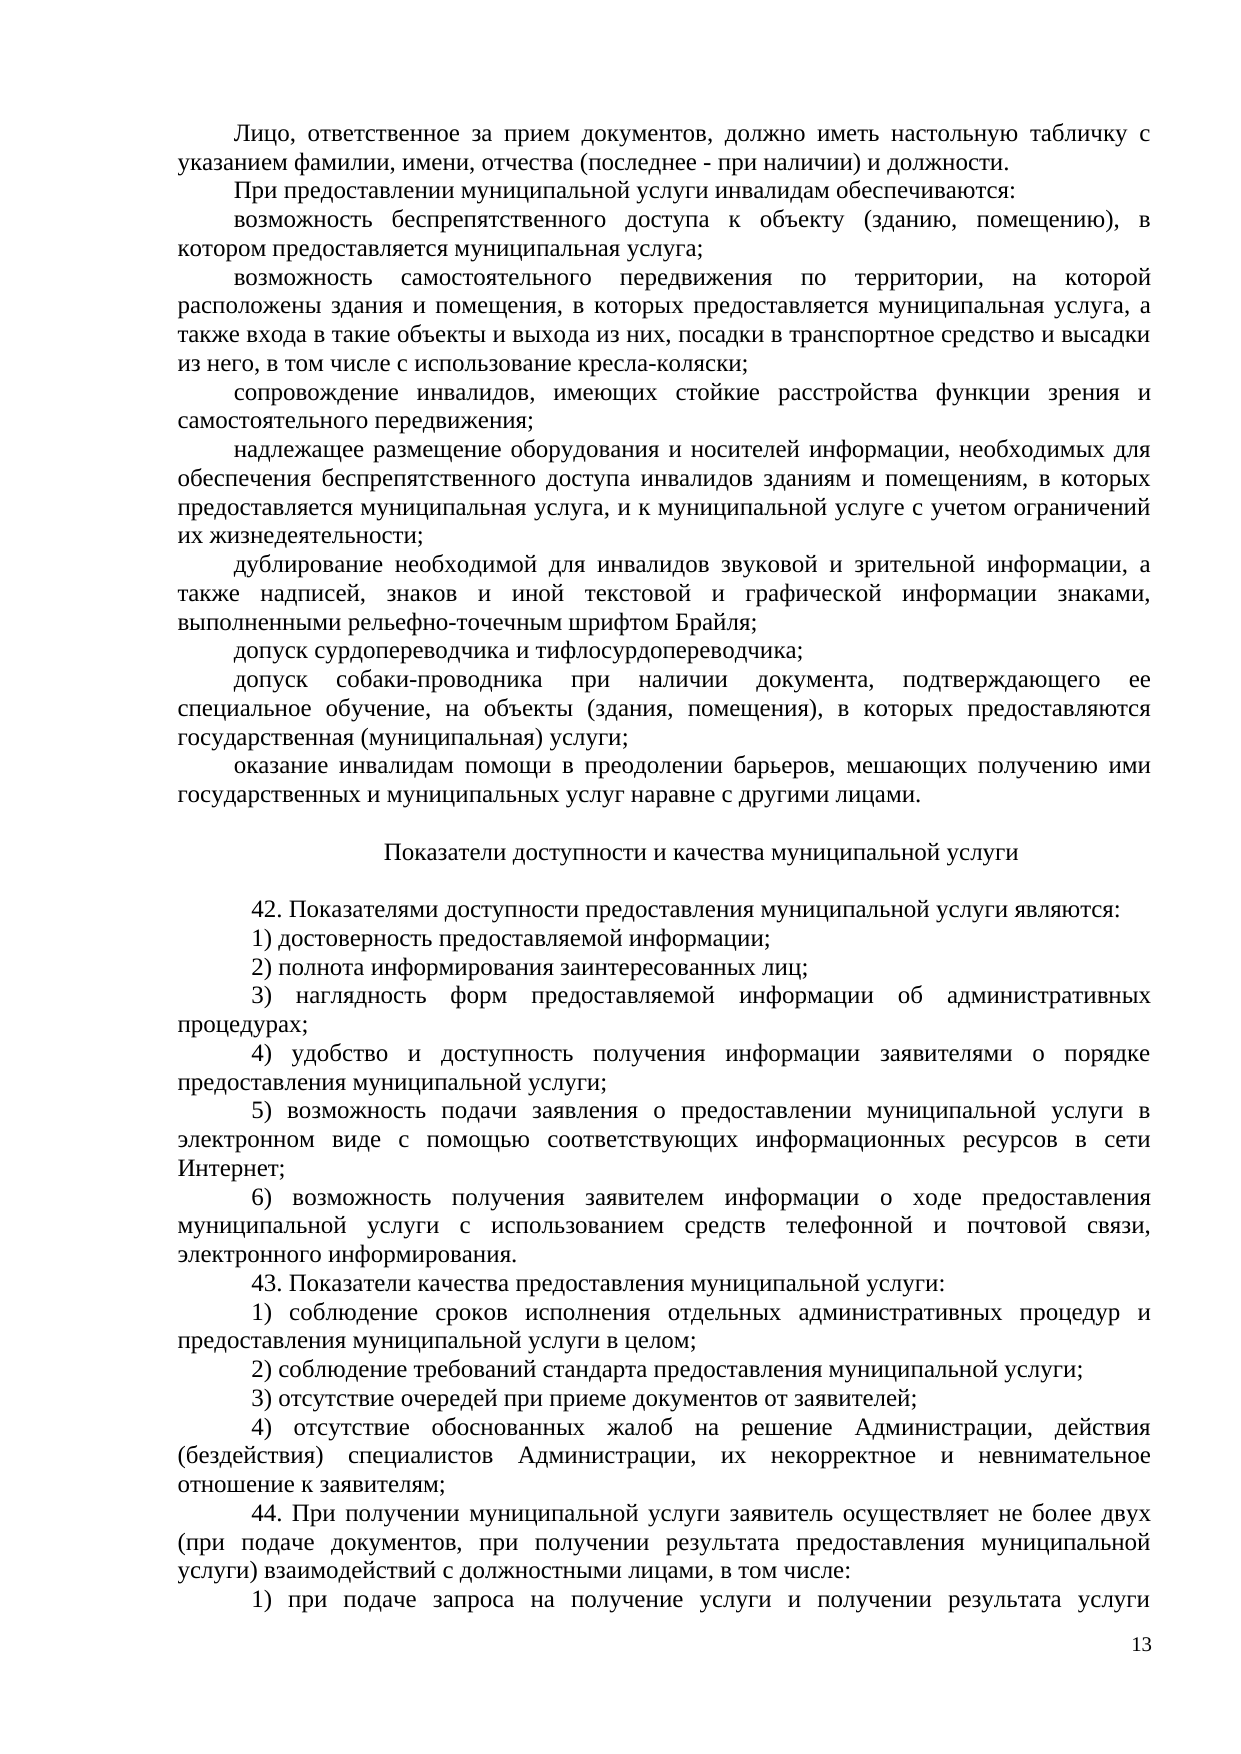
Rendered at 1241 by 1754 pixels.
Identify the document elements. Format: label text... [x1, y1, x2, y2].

text 4) отсутствие обоснованных жалоб на решение Администрации, действия (бездействия) специалистов Администрации, их некорректное и невнимательное отношение к заявителям; [177, 1412, 1152, 1498]
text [177, 1584, 1152, 1613]
text 5) возможность подачи заявления о предоставлении муниципальной услуги в электронном виде с помощью соответствующих информационных ресурсов в сети Интернет; [177, 1096, 1152, 1182]
text возможность самостоятельного передвижения по территории, на которой расположены здания и помещения, в которых предоставляется муниципальная услуга, а также входа в такие объекты и выхода из них, посадки в транспортное средство и высадки из него, в том числе с использование кресла-коляски; [177, 262, 1152, 377]
text 2) соблюдение требований стандарта предоставления муниципальной услуги; [177, 1354, 1152, 1383]
text допуск собаки-проводника при наличии документа, подтверждающего ее специальное обучение, на объекты (здания, помещения), в которых предоставляются государственная (муниципальная) услуги; [177, 664, 1152, 751]
text 1) соблюдение сроков исполнения отдельных административных процедур и предоставления муниципальной услуги в целом; [177, 1297, 1152, 1354]
text При предоставлении муниципальной услуги инвалидам обеспечиваются: [177, 176, 1152, 204]
text Показатели доступности и качества муниципальной услуги [177, 837, 1152, 866]
text сопровождение инвалидов, имеющих стойкие расстройства функции зрения и самостоятельного передвижения; [177, 377, 1152, 434]
text 3) наглядность форм предоставляемой информации об административных процедурах; [177, 981, 1152, 1038]
text 2) полнота информирования заинтересованных лиц; [177, 952, 1152, 981]
text дублирование необходимой для инвалидов звуковой и зрительной информации, а также надписей, знаков и иной текстовой и графической информации знаками, выполненными рельефно-точечным шрифтом Брайля; [177, 549, 1152, 636]
text 3) отсутствие очередей при приеме документов от заявителей; [177, 1383, 1152, 1412]
text 42. Показателями доступности предоставления муниципальной услуги являются: [177, 894, 1152, 923]
text надлежащее размещение оборудования и носителей информации, необходимых для обеспечения беспрепятственного доступа инвалидов зданиям и помещениям, в которых предоставляется муниципальная услуга, и к муниципальной услуге с учетом ограничений их жизнедеятельности; [177, 434, 1152, 549]
text 44. При получении муниципальной услуги заявитель осуществляет не более двух (при подаче документов, при получении результата предоставления муниципальной услуги) взаимодействий с должностными лицами, в том числе: [177, 1498, 1152, 1584]
text Лицо, ответственное за прием документов, должно иметь настольную табличку с указанием фамилии, имени, отчества (последнее - при наличии) и должности. [177, 118, 1152, 176]
text 1) достоверность предоставляемой информации; [177, 923, 1152, 952]
text 4) удобство и доступность получения информации заявителями о порядке предоставления муниципальной услуги; [177, 1038, 1152, 1096]
text допуск сурдопереводчика и тифлосурдопереводчика; [177, 636, 1152, 664]
text возможность беспрепятственного доступа к объекту (зданию, помещению), в котором предоставляется муниципальная услуга; [177, 204, 1152, 262]
text оказание инвалидам помощи в преодолении барьеров, мешающих получению ими государственных и муниципальных услуг наравне с другими лицами. [177, 751, 1152, 808]
text 6) возможность получения заявителем информации о ходе предоставления муниципальной услуги с использованием средств телефонной и почтовой связи, электронного информирования. [177, 1182, 1152, 1268]
text 43. Показатели качества предоставления муниципальной услуги: [177, 1268, 1152, 1297]
